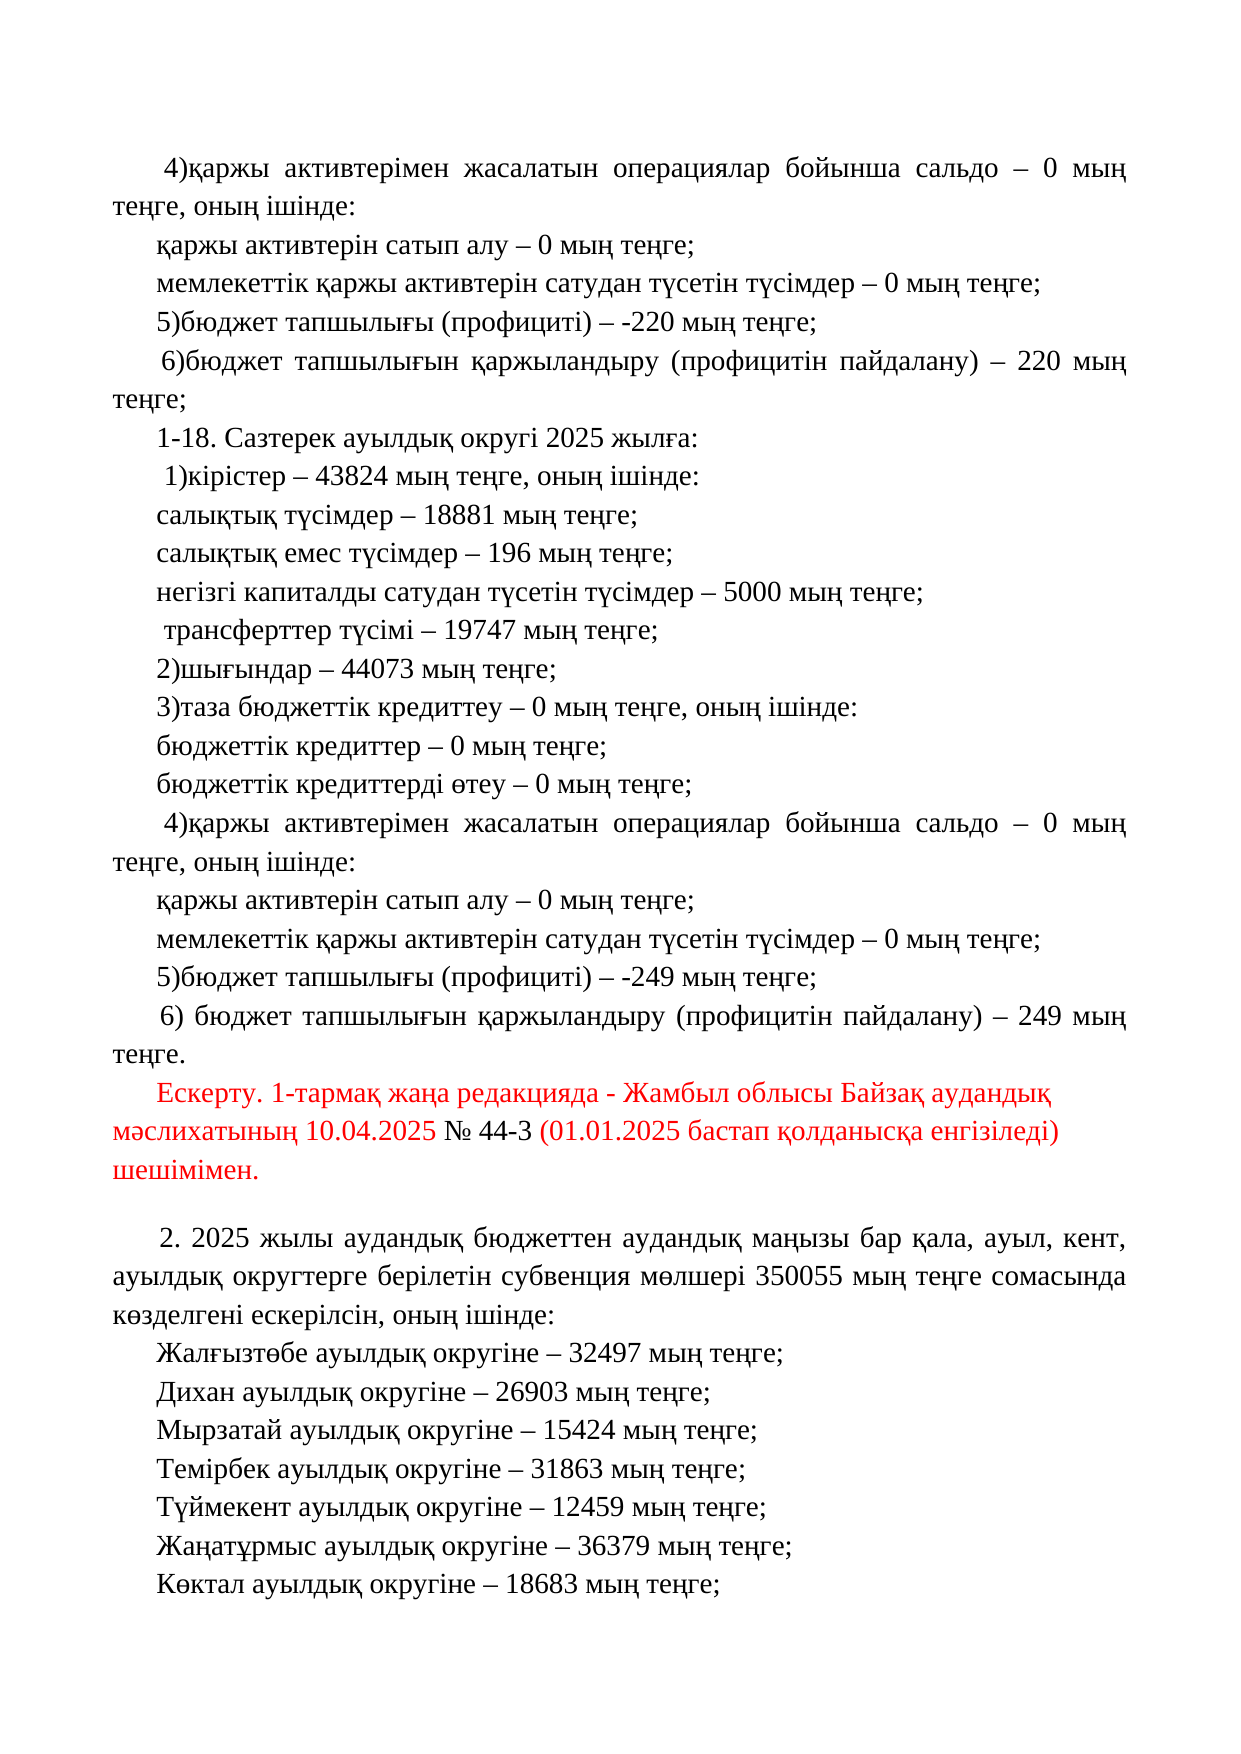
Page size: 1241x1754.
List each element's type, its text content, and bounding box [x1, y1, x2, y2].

text Мырзатай ауылдық округіне – 15424 мың теңге; [112, 1412, 1128, 1446]
text 4)қаржы активтерімен жасалатын операциялар бойынша сальдо – 0 мың теңге, оның ішінде: [112, 805, 1128, 877]
text 1)кірістер – 43824 мың теңге, оның ішінде: [112, 458, 1128, 492]
text 6) бюджет тапшылығын қаржыландыру (профицитін пайдалану) – 249 мың теңге. [112, 998, 1128, 1070]
text бюджеттік кредиттерді өтеу – 0 мың теңге; [112, 767, 1128, 800]
text 6)бюджет тапшылығын қаржыландыру (профицитін пайдалану) – 220 мың теңге; [112, 343, 1128, 415]
text қаржы активтерін сатып алу – 0 мың теңге; [112, 882, 1128, 916]
text 2. 2025 жылы аудандық бюджеттен аудандық маңызы бар қала, ауыл, кент, ауылдық округтерге берілетін субвенция мөлшері 350055 мың теңге сомасында көзделгені ескерілсін, оның ішінде: [112, 1220, 1128, 1330]
text 3)таза бюджеттік кредиттеу – 0 мың теңге, оның ішінде: [112, 689, 1128, 723]
text салықтық түсімдер – 18881 мың теңге; [112, 497, 1128, 530]
text 5)бюджет тапшылығы (профициті) – -220 мың теңге; [112, 304, 1128, 338]
text Темірбек ауылдық округіне – 31863 мың теңге; [112, 1451, 1128, 1484]
text 2)шығындар – 44073 мың теңге; [112, 651, 1128, 684]
text Дихан ауылдық округіне – 26903 мың теңге; [112, 1374, 1128, 1407]
text Ескерту. 1-тармақ жаңа редакцияда - Жамбыл облысы Байзақ аудандық мәслихатының 10.04.2025 № 44-3 (01.01.2025 бастап қолданысқа енгізіледі) шешімімен. [112, 1075, 1128, 1216]
text трансферттер түсімі – 19747 мың теңге; [112, 612, 1128, 646]
text Түймекент ауылдық округіне – 12459 мың теңге; [112, 1489, 1128, 1523]
text 5)бюджет тапшылығы (профициті) – -249 мың теңге; [112, 959, 1128, 993]
text бюджеттік кредиттер – 0 мың теңге; [112, 728, 1128, 762]
text салықтық емес түсімдер – 196 мың теңге; [112, 535, 1128, 569]
text Жаңатұрмыс ауылдық округіне – 36379 мың теңге; [112, 1528, 1128, 1562]
text қаржы активтерін сатып алу – 0 мың теңге; [112, 227, 1128, 261]
text мемлекеттік қаржы активтерін сатудан түсетін түсімдер – 0 мың теңге; [112, 921, 1128, 954]
text 4)қаржы активтерімен жасалатын операциялар бойынша сальдо – 0 мың теңге, оның ішінде: [112, 150, 1128, 222]
text 1-18. Сазтерек ауылдық округі 2025 жылға: [112, 420, 1128, 453]
text Жалғызтөбе ауылдық округіне – 32497 мың теңге; [112, 1335, 1128, 1369]
text мемлекеттік қаржы активтерін сатудан түсетін түсімдер – 0 мың теңге; [112, 266, 1128, 299]
text негізгі капиталды сатудан түсетін түсімдер – 5000 мың теңге; [112, 574, 1128, 607]
text Көктал ауылдық округіне – 18683 мың теңге; [112, 1567, 1128, 1600]
